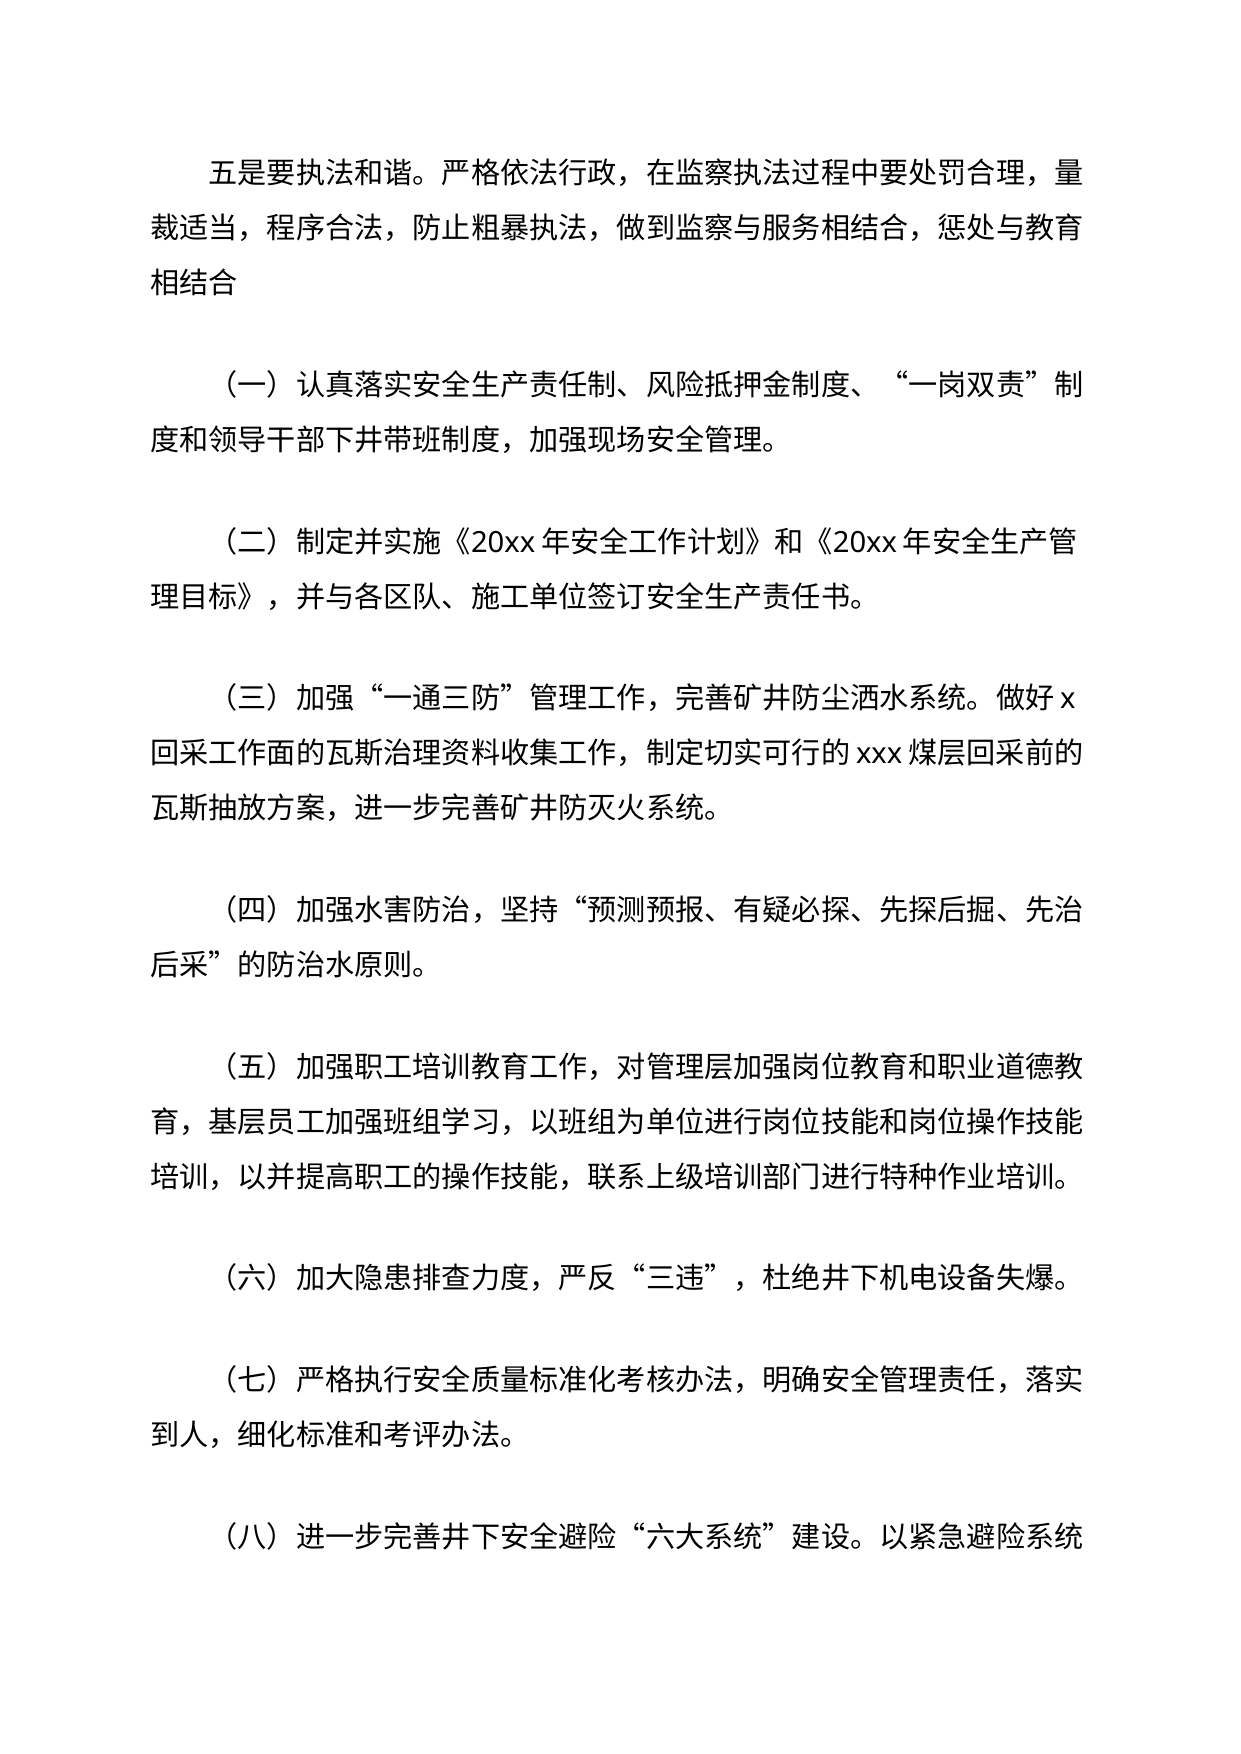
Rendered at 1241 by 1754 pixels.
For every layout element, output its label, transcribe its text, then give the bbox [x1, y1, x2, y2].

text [150, 1513, 1090, 1556]
text （五）加强职工培训教育工作，对管理层加强岗位教育和职业道德教育，基层员工加强班组学习，以班组为单位进行岗位技能和岗位操作技能培训，以并提高职工的操作技能，联系上级培训部门进行特种作业培训。 [150, 1043, 1090, 1196]
text （三）加强“一通三防”管理工作，完善矿井防尘洒水系统。做好x回采工作面的瓦斯治理资料收集工作，制定切实可行的xxx煤层回采前的瓦斯抽放方案，进一步完善矿井防灭火系统。 [150, 675, 1090, 827]
text （六）加大隐患排查力度，严反“三违”，杜绝井下机电设备失爆。 [150, 1255, 1090, 1297]
text 五是要执法和谐。严格依法行政，在监察执法过程中要处罚合理，量裁适当，程序合法，防止粗暴执法，做到监察与服务相结合，惩处与教育相结合 [150, 150, 1090, 302]
text （七）严格执行安全质量标准化考核办法，明确安全管理责任，落实到人，细化标准和考评办法。 [150, 1357, 1090, 1454]
text （一）认真落实安全生产责任制、风险抵押金制度、“一岗双责”制度和领导干部下井带班制度，加强现场安全管理。 [150, 362, 1090, 459]
text （四）加强水害防治，坚持“预测预报、有疑必探、先探后掘、先治后采”的防治水原则。 [150, 887, 1090, 984]
text （二）制定并实施《20xx年安全工作计划》和《20xx年安全生产管理目标》，并与各区队、施工单位签订安全生产责任书。 [150, 518, 1090, 616]
